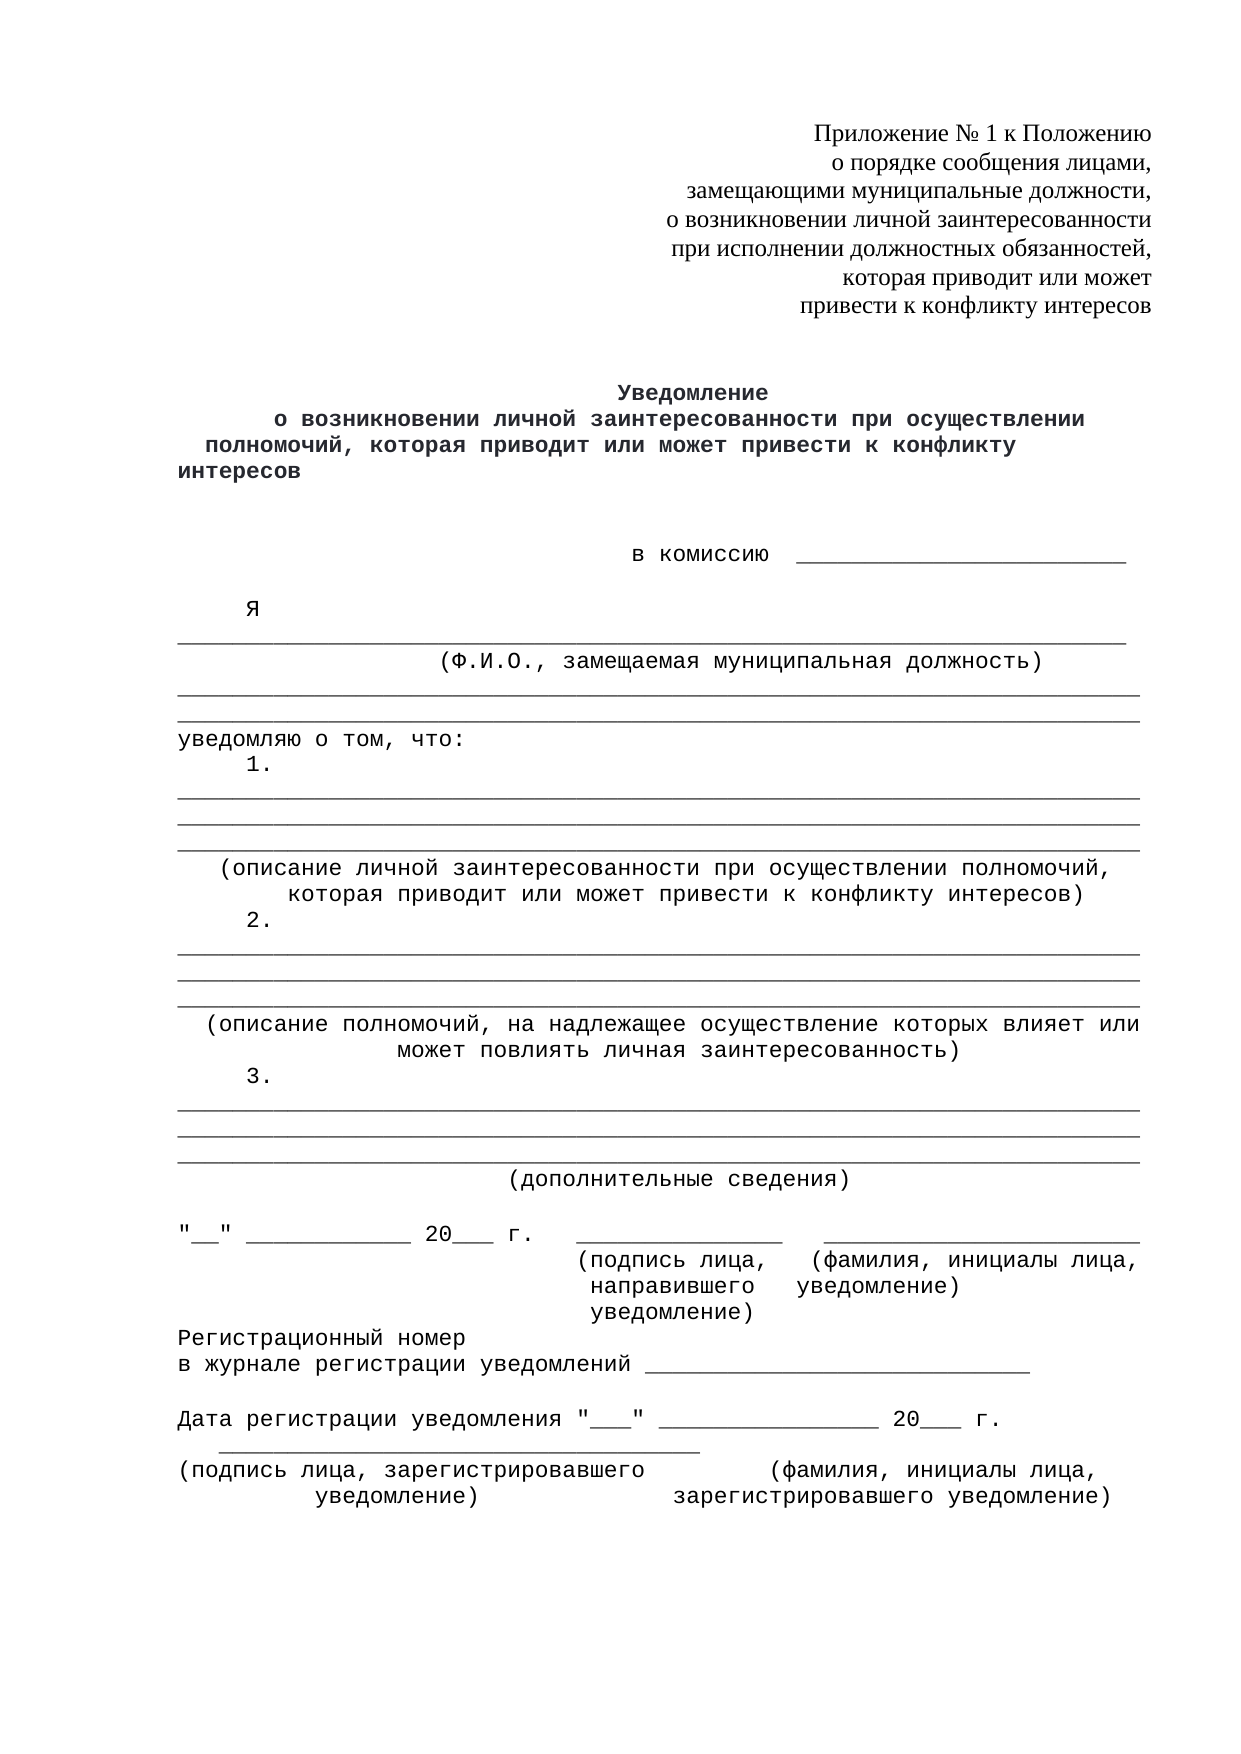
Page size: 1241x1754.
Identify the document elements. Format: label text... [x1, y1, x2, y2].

text в комиссию ________________________ [177, 542, 1152, 568]
text ______________________________________________________________________ [177, 1116, 1152, 1142]
text (описание личной заинтересованности при осуществлении полномочий, [177, 857, 1152, 882]
text привести к конфликту интересов [177, 291, 1152, 319]
text при исполнении должностных обязанностей, [177, 233, 1152, 262]
text ______________________________________________________________________ [177, 960, 1152, 986]
text Я _____________________________________________________________________ [177, 597, 1152, 649]
text ______________________________________________________________________ [177, 675, 1152, 701]
text ______________________________________________________________________ [177, 831, 1152, 857]
text 2. ______________________________________________________________________ [177, 908, 1152, 960]
text Регистрационный номер [177, 1326, 1152, 1352]
text в журнале регистрации уведомлений ____________________________ [177, 1352, 1152, 1378]
text ___________________________________ [177, 1433, 1152, 1459]
text о порядке сообщения лицами, [177, 147, 1152, 176]
text уведомление) [177, 1300, 1152, 1326]
text "__" ____________ 20___ г. _______________ _______________________ [177, 1222, 1152, 1248]
text о возникновении личной заинтересованности при осуществлении [177, 408, 1152, 433]
text Уведомление [177, 382, 1152, 408]
text (подпись лица, (фамилия, инициалы лица, [177, 1248, 1152, 1274]
text направившего уведомление) [177, 1274, 1152, 1300]
text Приложение № 1 к Положению [177, 118, 1152, 147]
text 1. ______________________________________________________________________ [177, 753, 1152, 805]
text Дата регистрации уведомления "___" ________________ 20___ г. [177, 1407, 1152, 1433]
text которая приводит или может [177, 262, 1152, 291]
text полномочий, которая приводит или может привести к конфликту интересов [177, 433, 1152, 485]
text замещающими муниципальные должности, [177, 176, 1152, 204]
text ______________________________________________________________________ [177, 986, 1152, 1012]
text ______________________________________________________________________ [177, 805, 1152, 831]
text уведомление) зарегистрировавшего уведомление) [177, 1485, 1152, 1511]
text (подпись лица, зарегистрировавшего (фамилия, инициалы лица, [177, 1459, 1152, 1485]
text которая приводит или может привести к конфликту интересов) [177, 882, 1152, 908]
text (дополнительные сведения) [177, 1168, 1152, 1194]
text ______________________________________________________________________ [177, 701, 1152, 727]
text о возникновении личной заинтересованности [177, 204, 1152, 233]
text уведомляю о том, что: [177, 727, 1152, 753]
text 3. ______________________________________________________________________ [177, 1064, 1152, 1116]
text может повлиять личная заинтересованность) [177, 1038, 1152, 1064]
text ______________________________________________________________________ [177, 1142, 1152, 1168]
text (описание полномочий, на надлежащее осуществление которых влияет или [177, 1012, 1152, 1038]
text (Ф.И.О., замещаемая муниципальная должность) [177, 649, 1152, 675]
